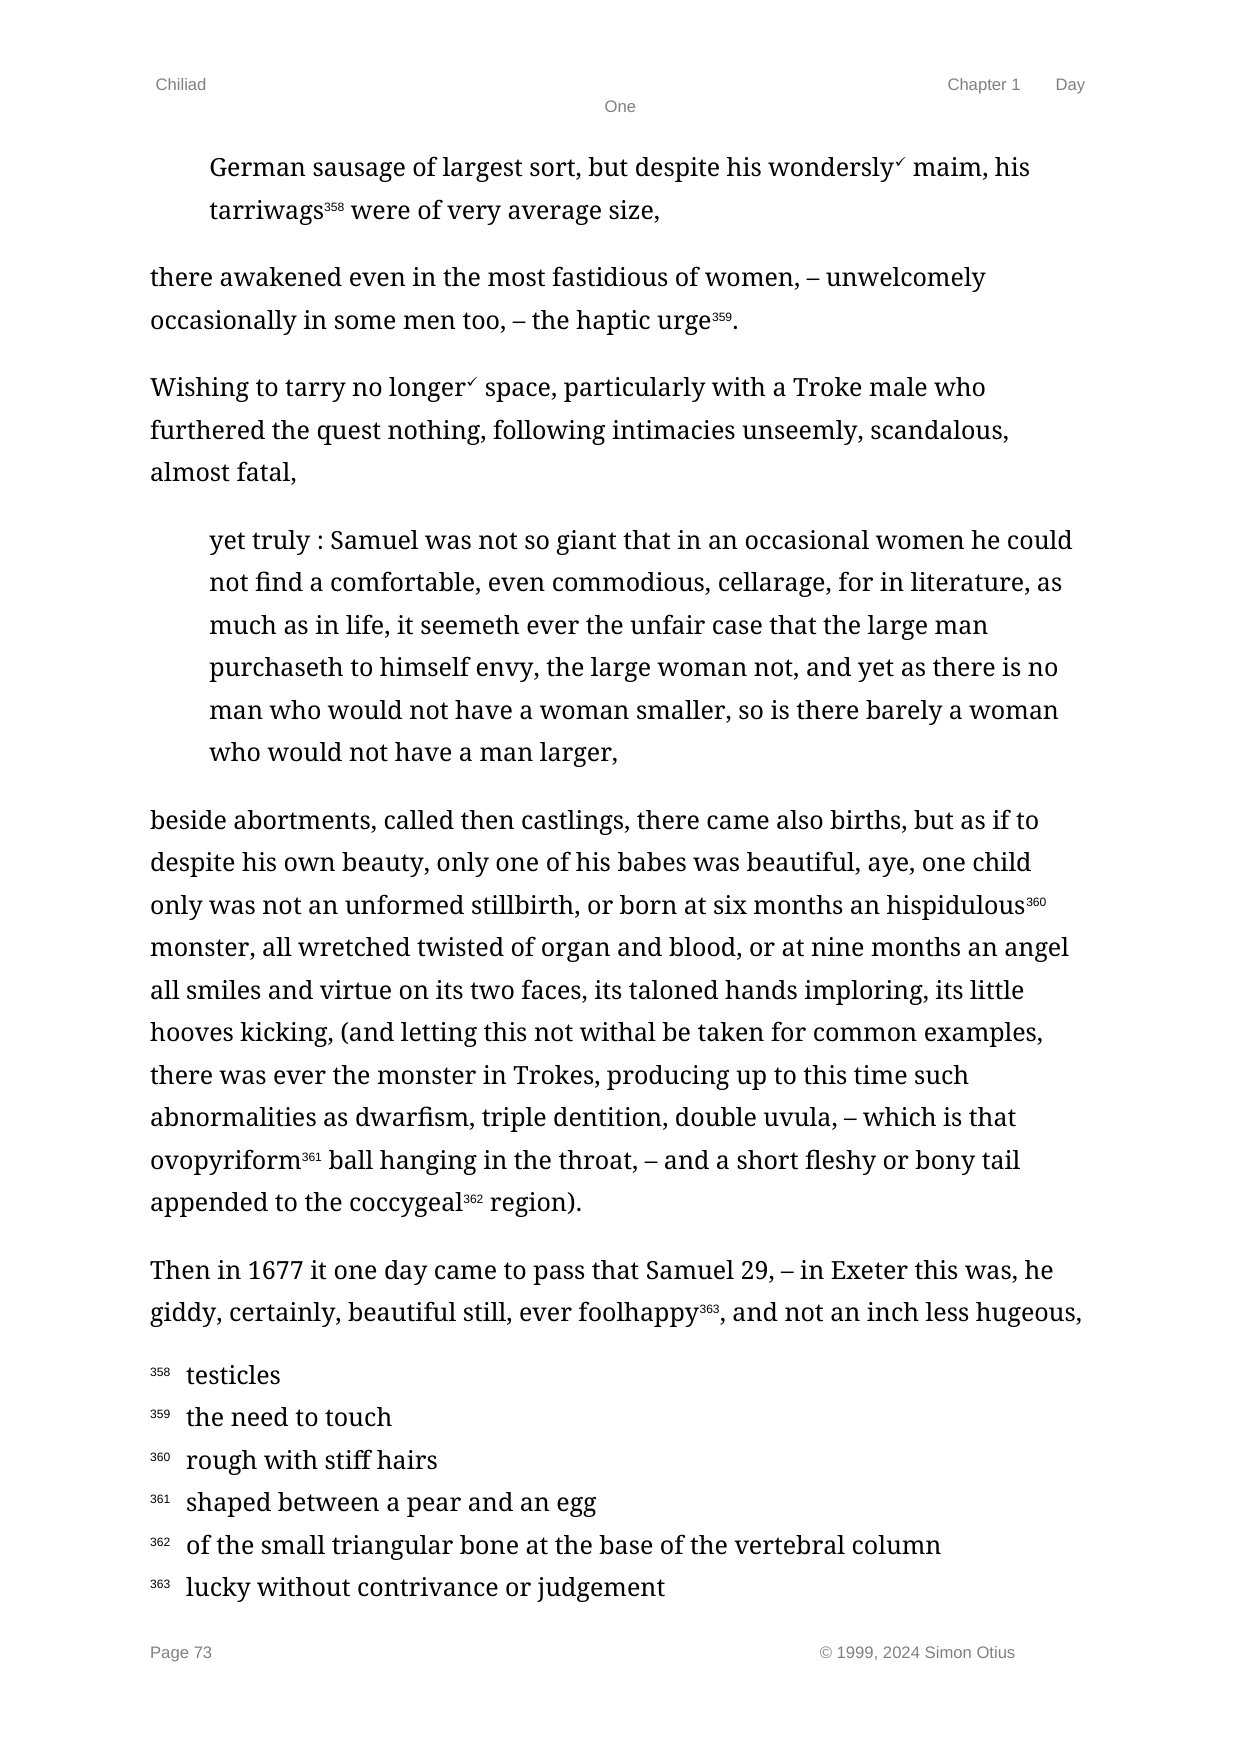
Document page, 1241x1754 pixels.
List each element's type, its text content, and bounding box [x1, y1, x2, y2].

text Wishing to tarry no longer space, particularly with a Troke male who furthered the quest nothing, following intimacies unseemly, scandalous, almost fatal, [150, 370, 1090, 489]
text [150, 1252, 1090, 1329]
text yet truly : Samuel was not so giant that in an occasional women he could not find a comfortable, even commodious, cellarage, for in literature, as much as in life, it seemeth ever the unfair case that the large man purchaseth to himself envy, the large woman not, and yet as there is no man who would not have a woman smaller, so is there barely a woman who would not have a man larger, [209, 522, 1090, 769]
text actually his paraphimotic, almost mucronated sexual member was said to be, – indeed, in truth, near was!, – in bigness in like to that of a German sausage of largest sort, but despite his wondersly maim, his tarriwags were of very average size, [209, 150, 1090, 227]
text there awakened even in the most fastidious of women, – unwelcomely occasionally in some men too, – the haptic urge. [150, 260, 1090, 337]
text beside abortments, called then castlings, there came also births, but as if to despite his own beauty, only one of his babes was beautiful, aye, one child only was not an unformed stillbirth, or born at six months an hispidulous monster, all wretched twisted of organ and blood, or at nine months an angel all smiles and virtue on its two faces, its taloned hands imploring, its little hooves kicking, (and letting this not withal be taken for common examples, there was ever the monster in Trokes, producing up to this time such abnormalities as dwarfism, triple dentition, double uvula, – which is that ovopyriform ball hanging in the throat, – and a short fleshy or bony tail appended to the coccygeal region). [150, 802, 1090, 1219]
